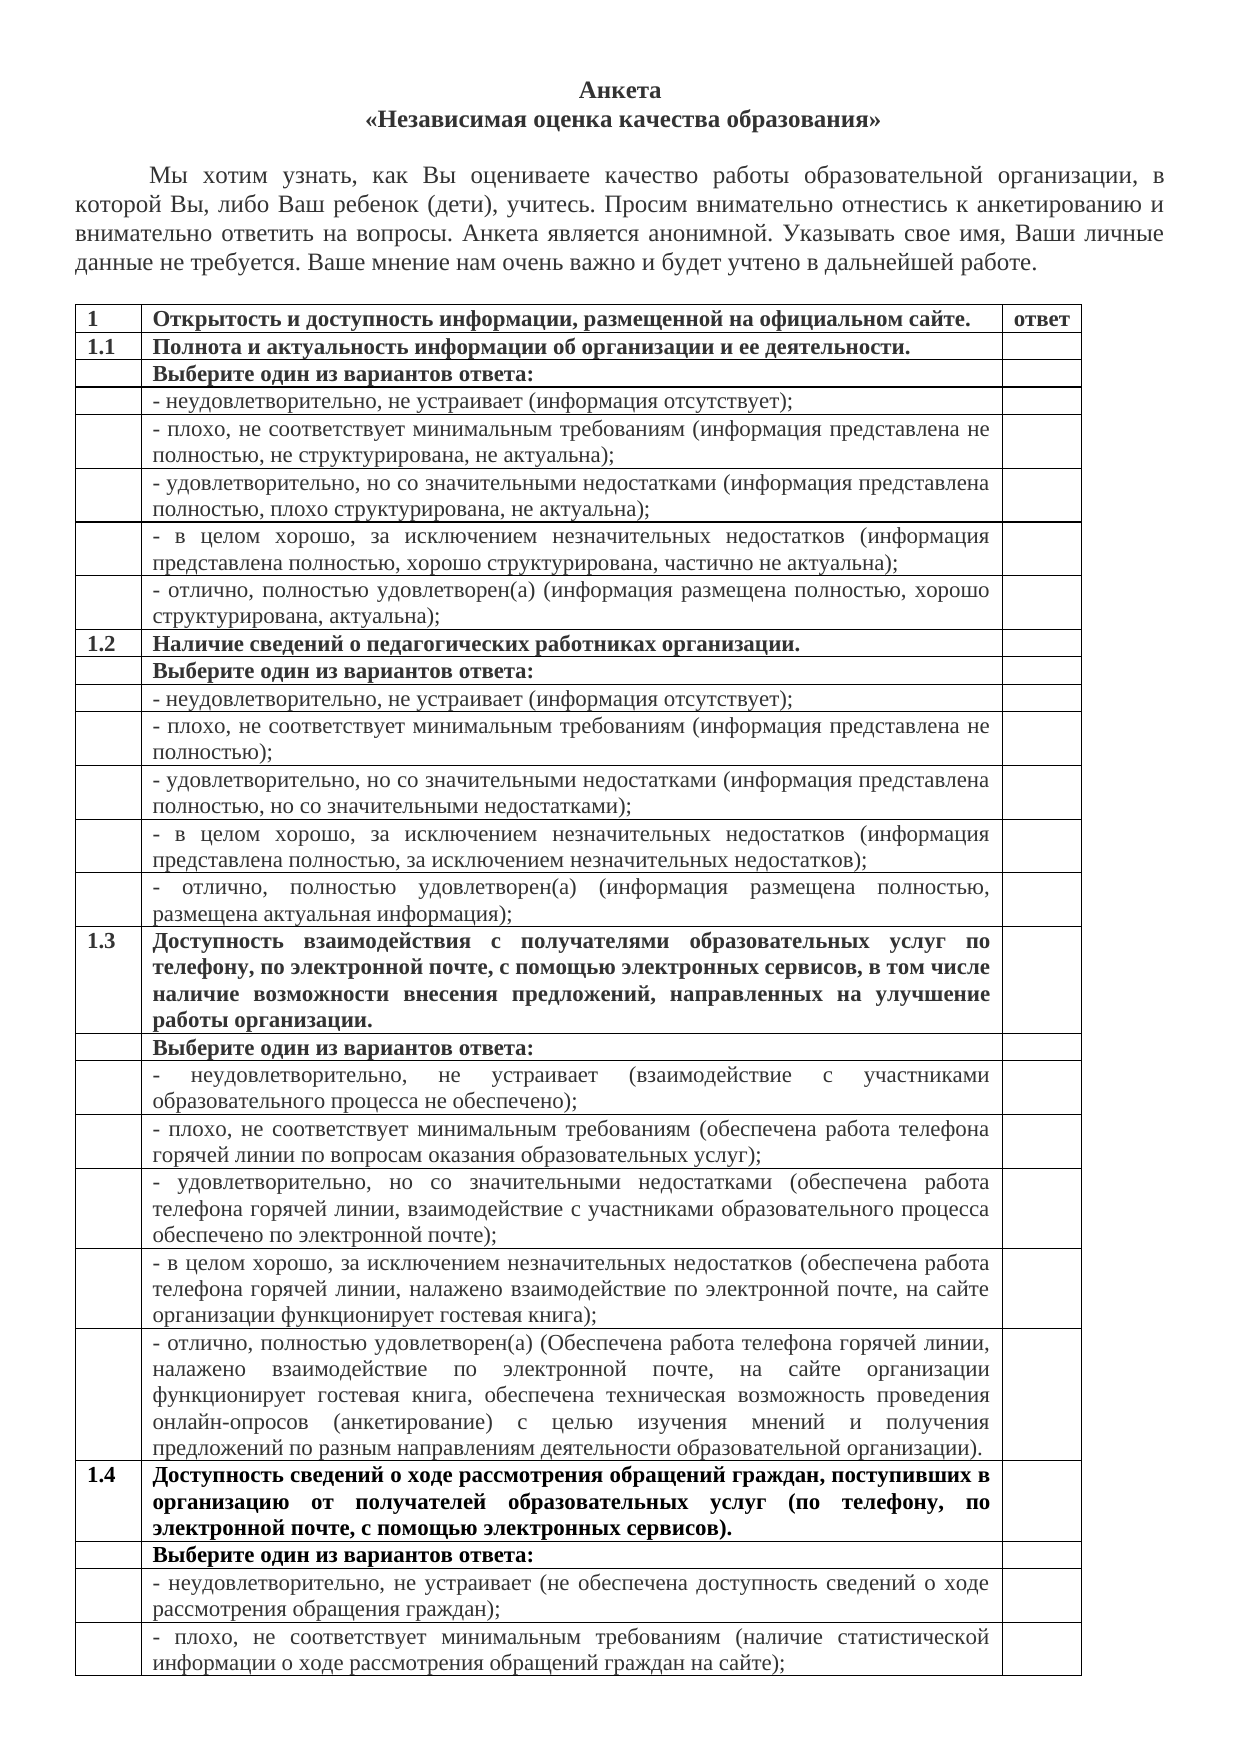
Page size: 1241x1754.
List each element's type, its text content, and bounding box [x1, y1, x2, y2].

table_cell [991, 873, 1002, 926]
table_cell [1003, 712, 1081, 765]
table_cell [1003, 576, 1081, 629]
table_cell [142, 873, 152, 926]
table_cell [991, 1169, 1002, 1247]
table_cell [76, 523, 141, 575]
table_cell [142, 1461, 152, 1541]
table_cell [1003, 1461, 1081, 1541]
table_cell [1003, 1034, 1013, 1060]
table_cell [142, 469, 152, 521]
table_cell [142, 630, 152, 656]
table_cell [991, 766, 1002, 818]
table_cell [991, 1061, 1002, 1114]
table_cell [76, 1169, 141, 1247]
table_cell [1070, 630, 1081, 656]
table_cell [76, 1542, 87, 1568]
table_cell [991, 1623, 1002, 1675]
table_cell [1003, 415, 1081, 468]
table_cell [1070, 1542, 1081, 1568]
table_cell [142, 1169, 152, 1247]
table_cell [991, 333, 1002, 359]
table_cell 1.3 [76, 927, 141, 1032]
table_cell [1003, 820, 1081, 872]
text Мы хотим узнать, как Вы оцениваете качество работы образовательной организации, в которой Вы, либо Ваш ребенок (дети), учитесь. Просим внимательно отнестись к анкетированию и внимательно ответить на вопросы. Анкета является анонимной. Указывать свое имя, Ваши личные данные не требуется. Ваше мнение нам очень важно и будет учтено в дальнейшей работе. [75, 161, 1165, 276]
table_cell [130, 685, 141, 711]
table_cell [1003, 873, 1081, 926]
table_cell [76, 1034, 87, 1060]
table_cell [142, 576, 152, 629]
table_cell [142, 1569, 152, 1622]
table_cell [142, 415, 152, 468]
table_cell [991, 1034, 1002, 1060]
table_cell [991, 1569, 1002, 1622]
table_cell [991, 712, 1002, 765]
table_cell [1003, 388, 1013, 414]
table_cell [130, 1542, 141, 1568]
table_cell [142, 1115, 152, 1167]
table_cell [1003, 1169, 1081, 1247]
table_cell [1003, 1249, 1081, 1328]
table_cell [1070, 685, 1081, 711]
table_cell [1070, 333, 1081, 359]
table_cell [1003, 1623, 1081, 1675]
table_cell [130, 1034, 141, 1060]
table_cell [76, 415, 141, 468]
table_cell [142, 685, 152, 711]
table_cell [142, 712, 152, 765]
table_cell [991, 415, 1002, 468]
table_cell [76, 766, 141, 818]
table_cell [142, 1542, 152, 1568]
table_cell [76, 1061, 141, 1114]
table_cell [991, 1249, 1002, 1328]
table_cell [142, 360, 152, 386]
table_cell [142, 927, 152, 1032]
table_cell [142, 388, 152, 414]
table_cell [76, 1569, 141, 1622]
table_cell [76, 820, 141, 872]
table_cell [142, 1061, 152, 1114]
table_cell [1070, 1034, 1081, 1060]
table_cell [1003, 1061, 1081, 1114]
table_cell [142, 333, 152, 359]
table_cell [1003, 657, 1013, 684]
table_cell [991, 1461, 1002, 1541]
table_cell [76, 1249, 141, 1328]
table_cell [1003, 523, 1081, 575]
table_cell [1070, 360, 1081, 386]
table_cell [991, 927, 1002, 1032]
table_cell [76, 388, 87, 414]
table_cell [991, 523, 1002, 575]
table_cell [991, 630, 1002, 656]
table_cell [1003, 1569, 1081, 1622]
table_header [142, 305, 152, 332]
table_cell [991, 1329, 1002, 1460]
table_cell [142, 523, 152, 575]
table_cell [1003, 1115, 1081, 1167]
table_cell [76, 469, 141, 521]
table_cell [1070, 657, 1081, 684]
table_cell [76, 1623, 141, 1675]
table_cell [76, 576, 141, 629]
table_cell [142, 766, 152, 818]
table_cell [1003, 927, 1081, 1032]
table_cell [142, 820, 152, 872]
table_cell [1003, 1329, 1081, 1460]
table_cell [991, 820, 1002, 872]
table_cell 1.4 [76, 1461, 141, 1541]
text Анкета [75, 75, 1165, 104]
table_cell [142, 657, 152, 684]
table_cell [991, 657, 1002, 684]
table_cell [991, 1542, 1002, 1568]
table_cell [76, 360, 87, 386]
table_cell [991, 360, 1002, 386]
table_cell [76, 685, 87, 711]
table_cell [1003, 630, 1013, 656]
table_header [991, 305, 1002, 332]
table_cell [1003, 469, 1081, 521]
text «Независимая оценка качества образования» [75, 104, 1165, 161]
table_cell [76, 1329, 141, 1460]
table_cell [1003, 1542, 1013, 1568]
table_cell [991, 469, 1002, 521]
table_cell [130, 360, 141, 386]
table_cell [1070, 388, 1081, 414]
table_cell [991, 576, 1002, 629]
table_cell [1003, 766, 1081, 818]
table_cell [76, 1115, 141, 1167]
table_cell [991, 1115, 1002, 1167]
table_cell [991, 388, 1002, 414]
table_cell [1003, 685, 1013, 711]
table_cell [76, 873, 141, 926]
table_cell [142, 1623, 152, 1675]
table_cell [76, 712, 141, 765]
table_cell [130, 657, 141, 684]
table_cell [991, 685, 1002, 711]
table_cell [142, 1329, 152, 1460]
table_cell [130, 388, 141, 414]
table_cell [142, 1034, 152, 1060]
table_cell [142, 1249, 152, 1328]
table_cell [76, 657, 87, 684]
table_cell [1003, 360, 1013, 386]
table_cell [1003, 333, 1013, 359]
